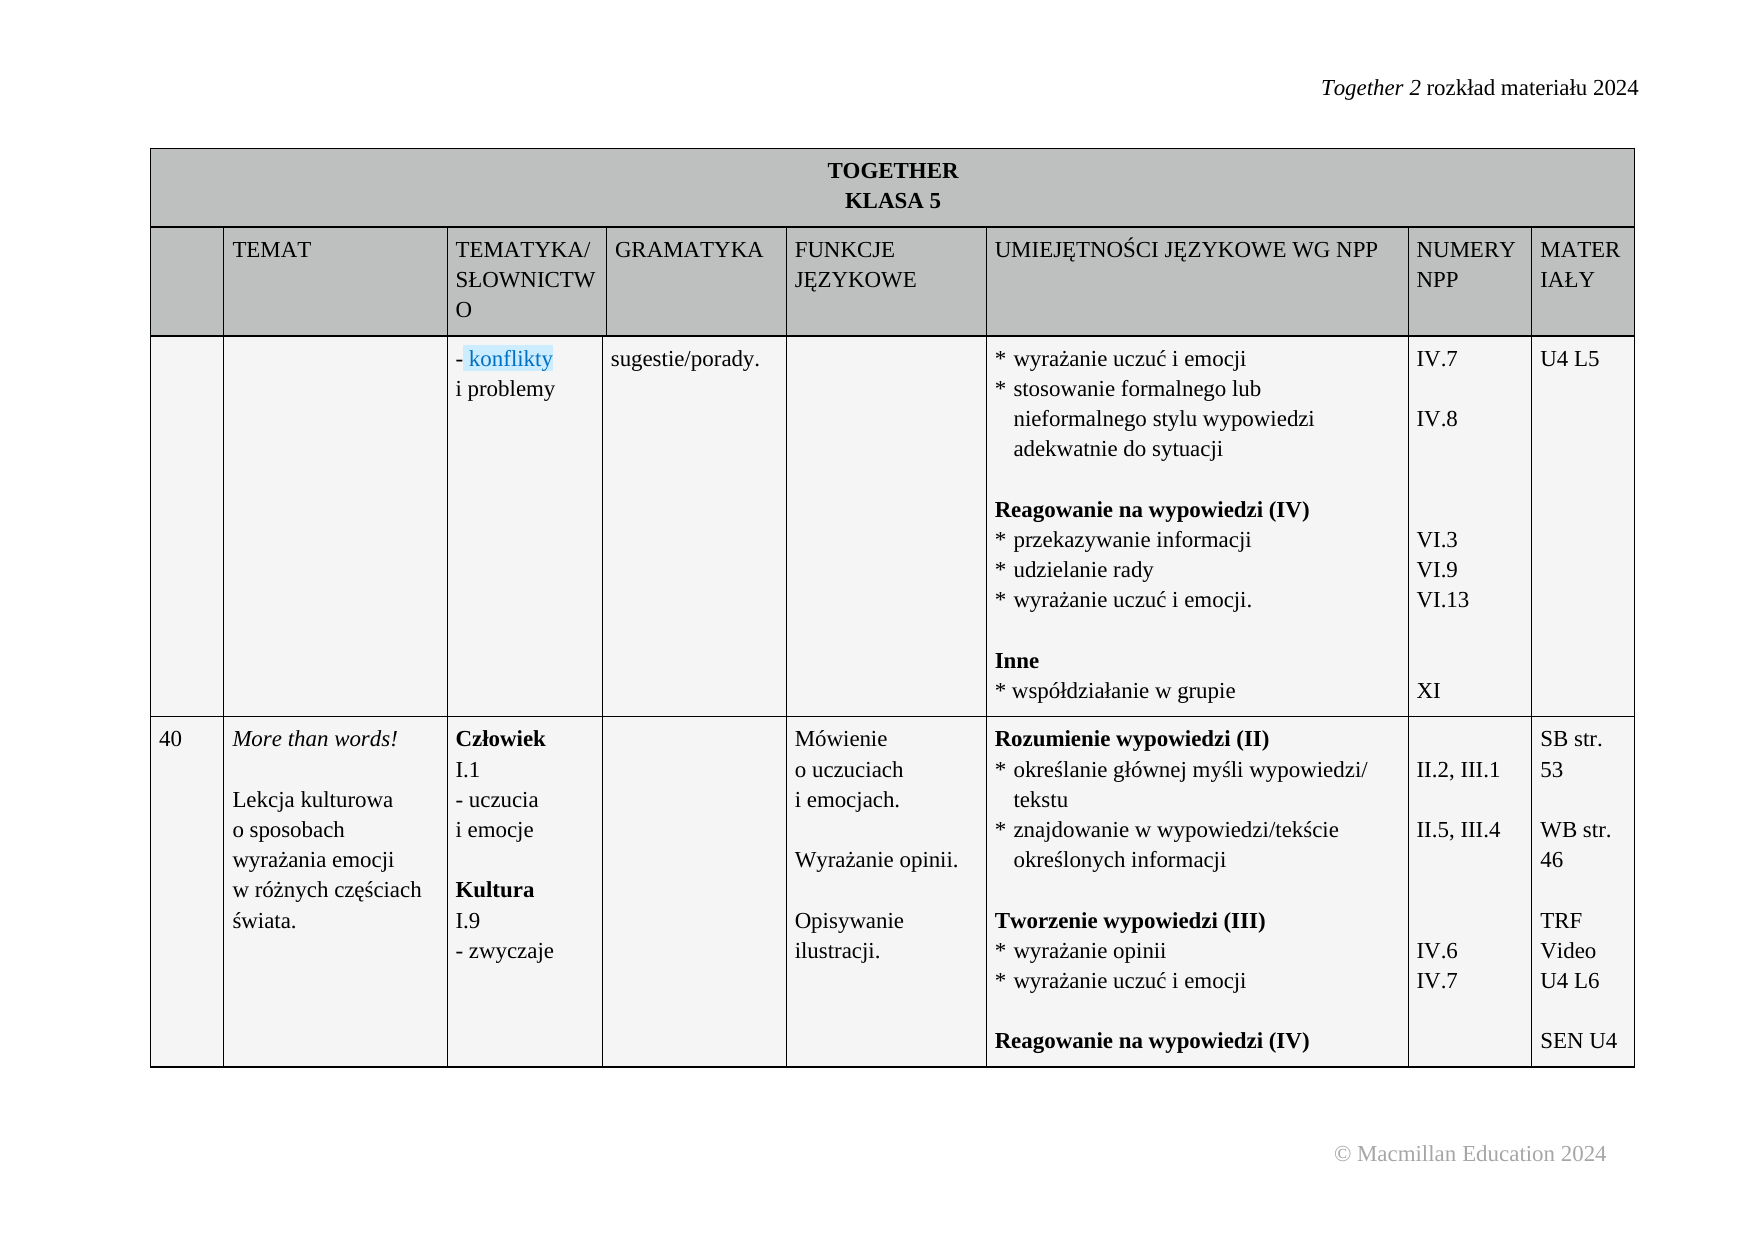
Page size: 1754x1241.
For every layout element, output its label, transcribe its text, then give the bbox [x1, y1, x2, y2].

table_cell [1532, 717, 1634, 1066]
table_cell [787, 337, 986, 716]
table_cell GRAMATYKA [607, 228, 786, 335]
table_cell SB str. 52 WB str. 45 Short test U4 L5 [1532, 337, 1634, 716]
table_cell FUNKCJE JĘZYKOWE [787, 228, 986, 335]
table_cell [1409, 337, 1531, 716]
table_cell [603, 717, 786, 1066]
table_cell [224, 337, 447, 716]
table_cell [1409, 717, 1531, 1066]
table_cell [787, 717, 986, 1066]
table_cell 40 [151, 717, 223, 1066]
table_cell 39 [151, 337, 223, 716]
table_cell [987, 717, 1408, 1066]
table_cell MATERIAŁY [1532, 228, 1634, 335]
table_cell UMIEJĘTNOŚCI JĘZYKOWE WG NPP [987, 228, 1408, 335]
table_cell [603, 337, 786, 716]
table_cell [151, 228, 223, 335]
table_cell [448, 717, 602, 1066]
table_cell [987, 337, 1408, 716]
table_header TOGETHER KLASA 5 [151, 149, 1634, 226]
table_cell NUMERY NPP [1409, 228, 1531, 335]
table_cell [448, 337, 602, 716]
table_cell TEMATYKA/SŁOWNICTWO [448, 228, 606, 335]
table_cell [224, 717, 447, 1066]
table_cell TEMAT [224, 228, 447, 335]
